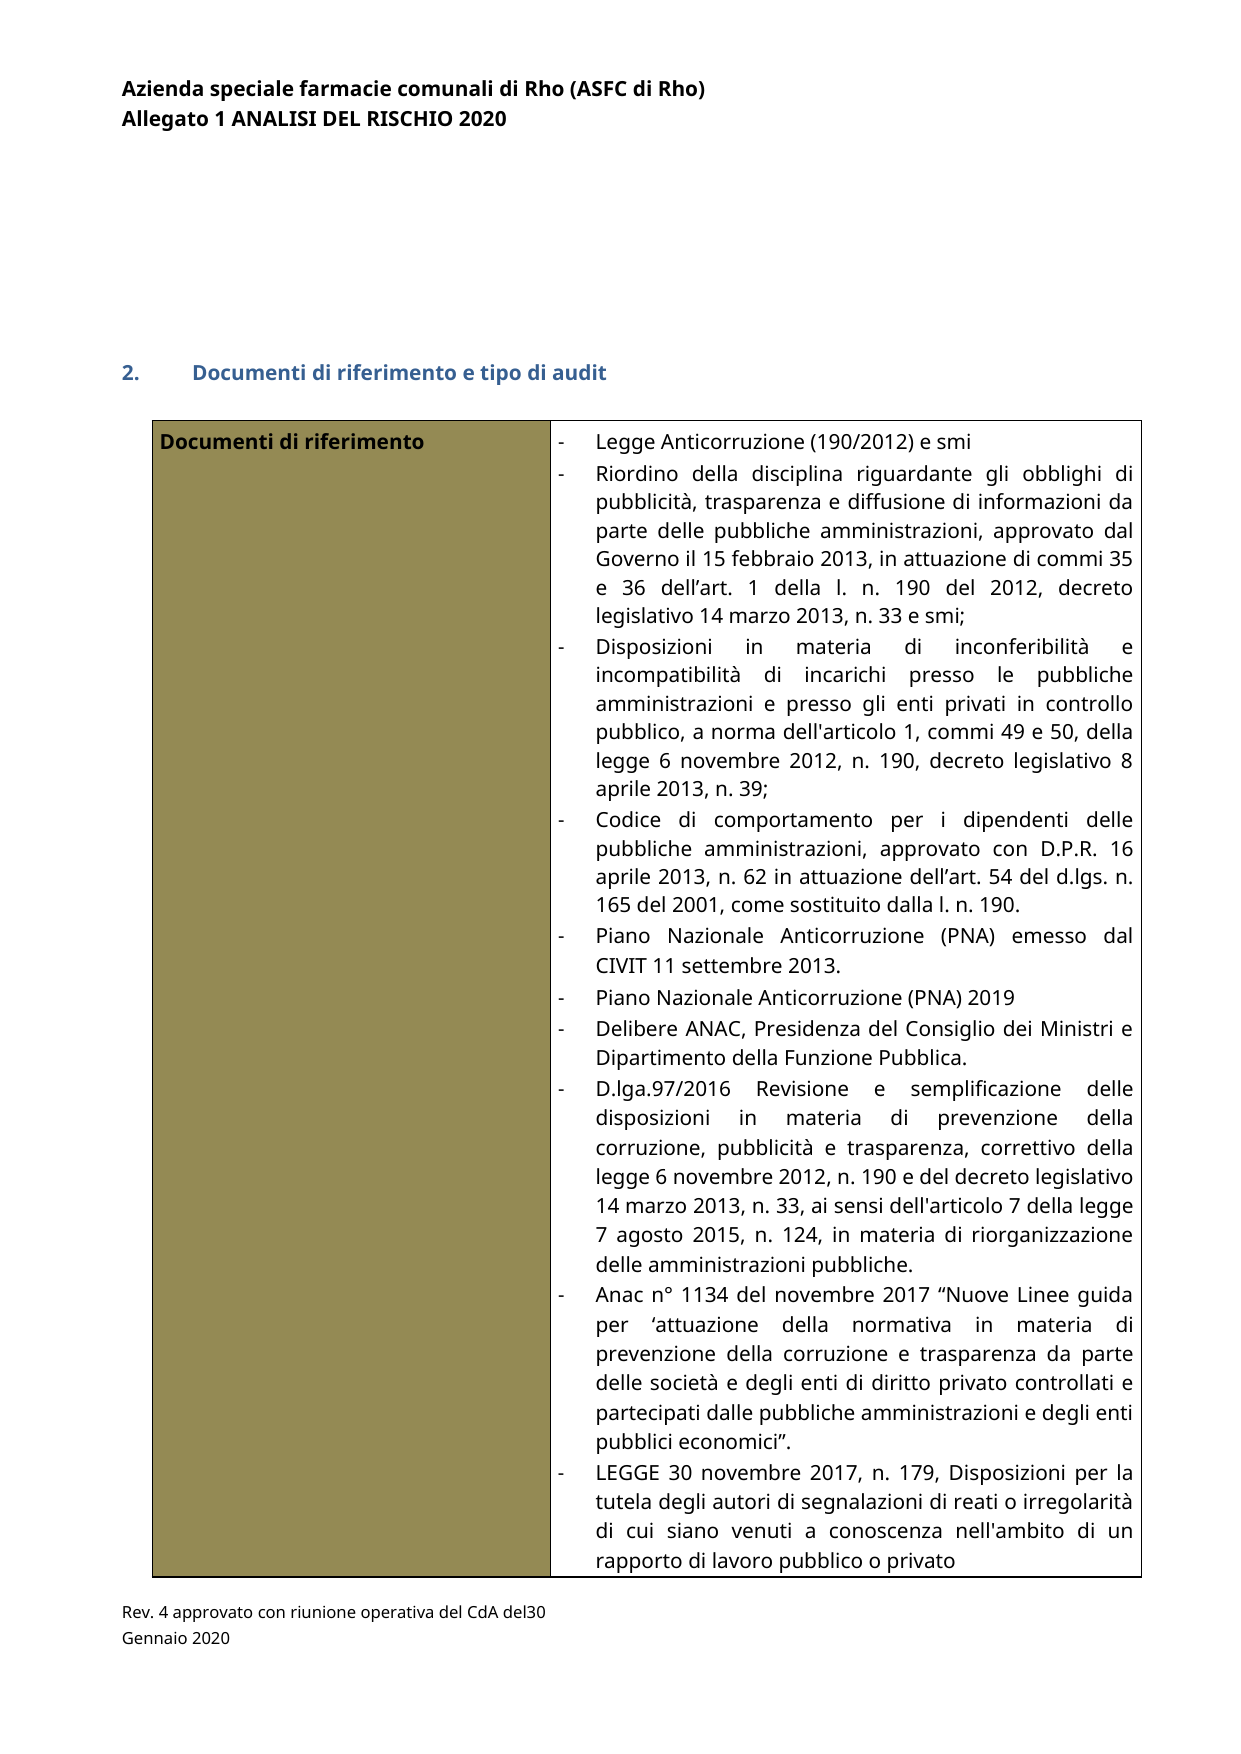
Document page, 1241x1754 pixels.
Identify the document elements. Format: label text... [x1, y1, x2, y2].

subtitle Documenti di riferimento e tipo di audit [122, 358, 1122, 387]
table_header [153, 421, 550, 1576]
